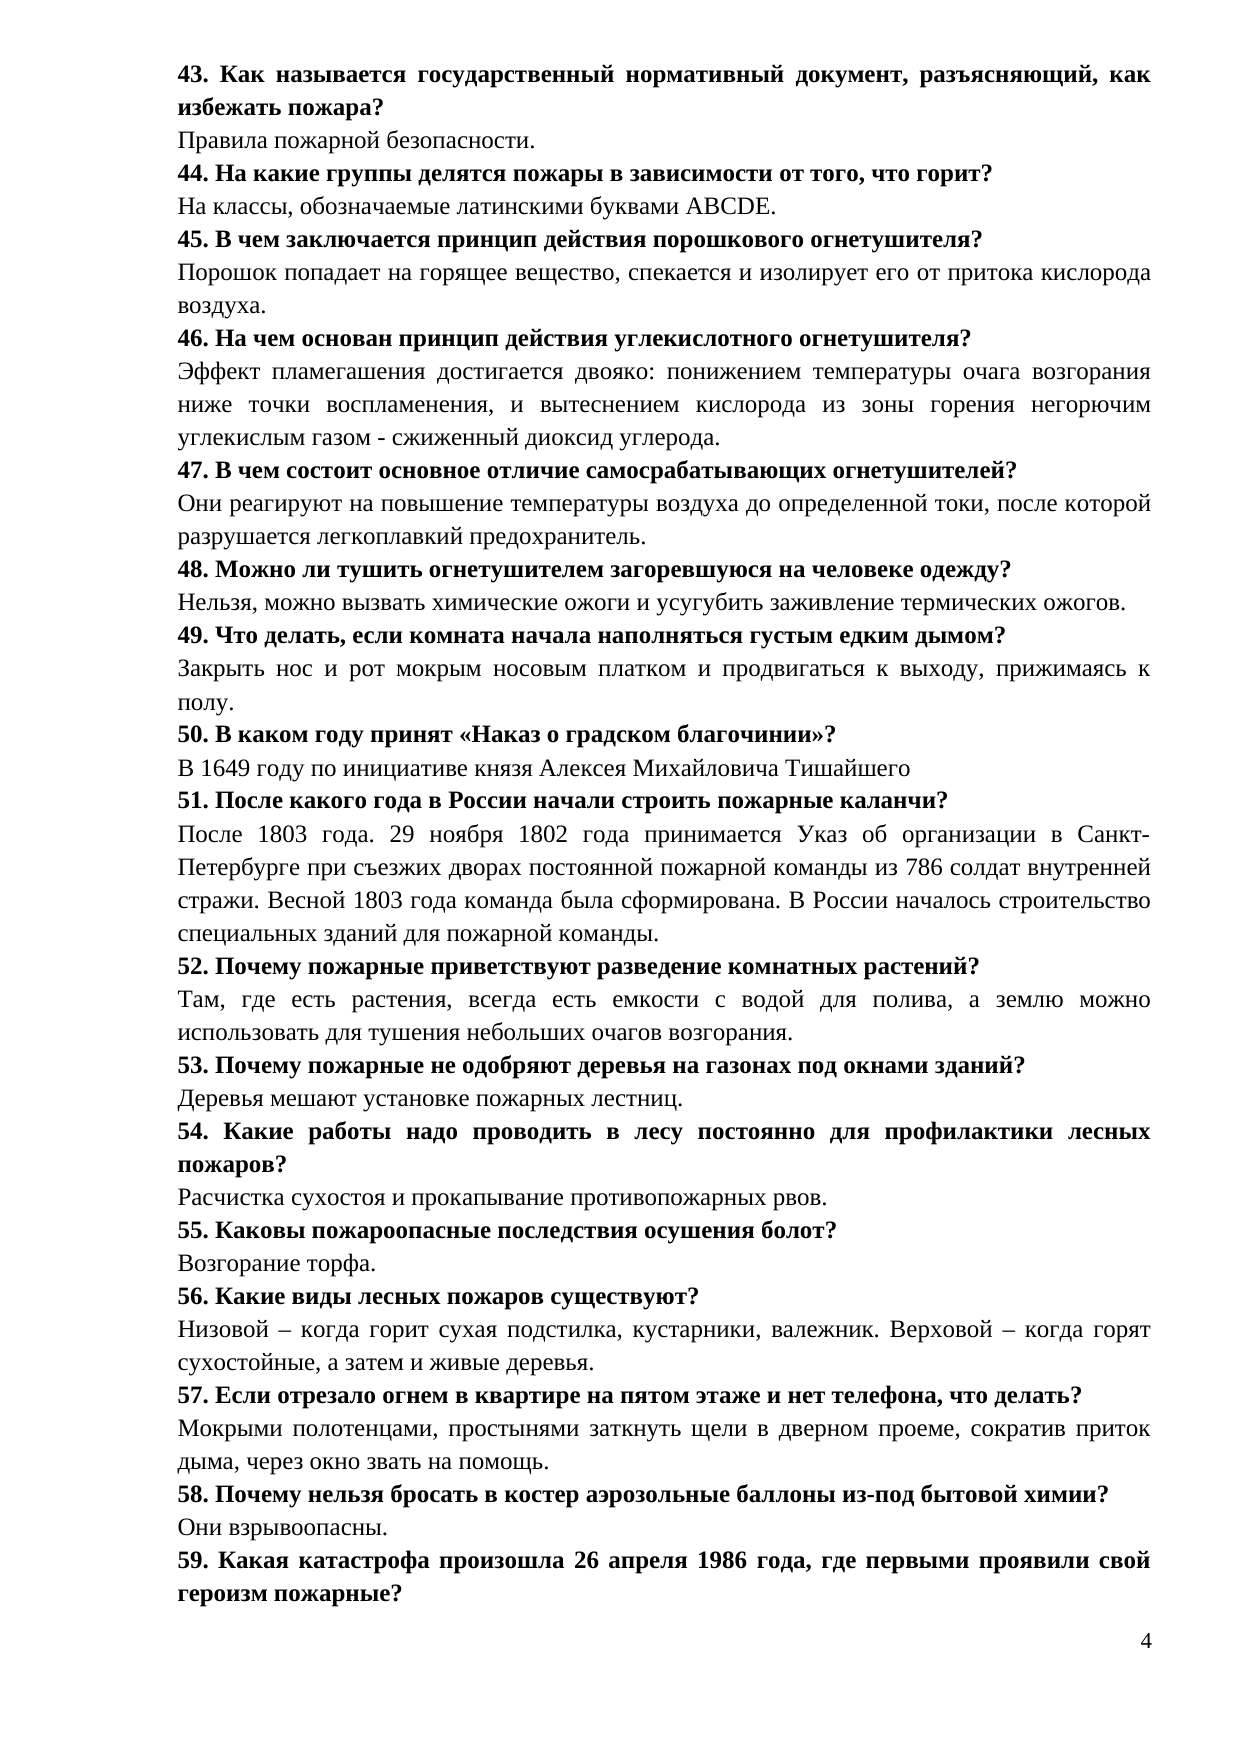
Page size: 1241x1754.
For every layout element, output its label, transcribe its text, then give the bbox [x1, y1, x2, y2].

text 51. После какого года в России начали строить пожарные каланчи? [177, 786, 1152, 814]
text 58. Почему нельзя бросать в костер аэрозольные баллоны из-под бытовой химии? [177, 1479, 1152, 1508]
text Деревья мешают установке пожарных лестниц. [177, 1083, 1152, 1112]
text Нельзя, можно вызвать химические ожоги и усугубить заживление термических ожогов. [177, 587, 1152, 616]
text На классы, обозначаемые латинскими буквами ABCDE. [177, 191, 1152, 220]
text 56. Какие виды лесных пожаров существуют? [177, 1281, 1152, 1310]
text Там, где есть растения, всегда есть емкости с водой для полива, а землю можно использовать для тушения небольших очагов возгорания. [177, 984, 1152, 1046]
text Порошок попадает на горящее вещество, спекается и изолирует его от притока кислорода воздуха. [177, 257, 1152, 319]
text Низовой – когда горит сухая подстилка, кустарники, валежник. Верховой – когда горят сухостойные, а затем и живые деревья. [177, 1314, 1152, 1376]
text 57. Если отрезало огнем в квартире на пятом этаже и нет телефона, что делать? [177, 1380, 1152, 1409]
text 44. На какие группы делятся пожары в зависимости от того, что горит? [177, 158, 1152, 187]
text 55. Каковы пожароопасные последствия осушения болот? [177, 1215, 1152, 1244]
text 52. Почему пожарные приветствуют разведение комнатных растений? [177, 951, 1152, 979]
text Они реагируют на повышение температуры воздуха до определенной токи, после которой разрушается легкоплавкий предохранитель. [177, 488, 1152, 550]
text 43. Как называется государственный нормативный документ, разъясняющий, как избежать пожара? [177, 59, 1152, 121]
text Эффект пламегашения достигается двояко: понижением температуры очага возгорания ниже точки воспламенения, и вытеснением кислорода из зоны горения негорючим углекислым газом - сжиженный диоксид углерода. [177, 356, 1152, 451]
text Правила пожарной безопасности. [177, 125, 1152, 154]
text Мокрыми полотенцами, простынями заткнуть щели в дверном проеме, сократив приток дыма, через окно звать на помощь. [177, 1413, 1152, 1475]
text 47. В чем состоит основное отличие самосрабатывающих огнетушителей? [177, 455, 1152, 484]
text 49. Что делать, если комната начала наполняться густым едким дымом? [177, 621, 1152, 649]
text Закрыть нос и рот мокрым носовым платком и продвигаться к выходу, прижимаясь к полу. [177, 653, 1152, 715]
text В 1649 году по инициативе князя Алексея Михайловича Тишайшего [177, 753, 1152, 781]
text 46. На чем основан принцип действия углекислотного огнетушителя? [177, 323, 1152, 352]
text 48. Можно ли тушить огнетушителем загоревшуюся на человеке одежду? [177, 554, 1152, 583]
text 59. Какая катастрофа произошла 26 апреля 1986 года, где первыми проявили свой героизм пожарные? [177, 1545, 1152, 1607]
text 54. Какие работы надо проводить в лесу постоянно для профилактики лесных пожаров? Расчистка сухостоя и прокапывание противопожарных рвов. [177, 1116, 1152, 1211]
text 45. В чем заключается принцип действия порошкового огнетушителя? [177, 224, 1152, 253]
text После 1803 года. 29 ноября 1802 года принимается Указ об организации в Санкт-Петербурге при съезжих дворах постоянной пожарной команды из 786 солдат внутренней стражи. Весной 1803 года команда была сформирована. В России началось строительство специальных зданий для пожарной команды. [177, 819, 1152, 946]
text Они взрывоопасны. [177, 1512, 1152, 1541]
text 53. Почему пожарные не одобряют деревья на газонах под окнами зданий? [177, 1050, 1152, 1078]
text 50. В каком году принят «Наказ о градском благочинии»? [177, 719, 1152, 748]
text Возгорание торфа. [177, 1248, 1152, 1277]
